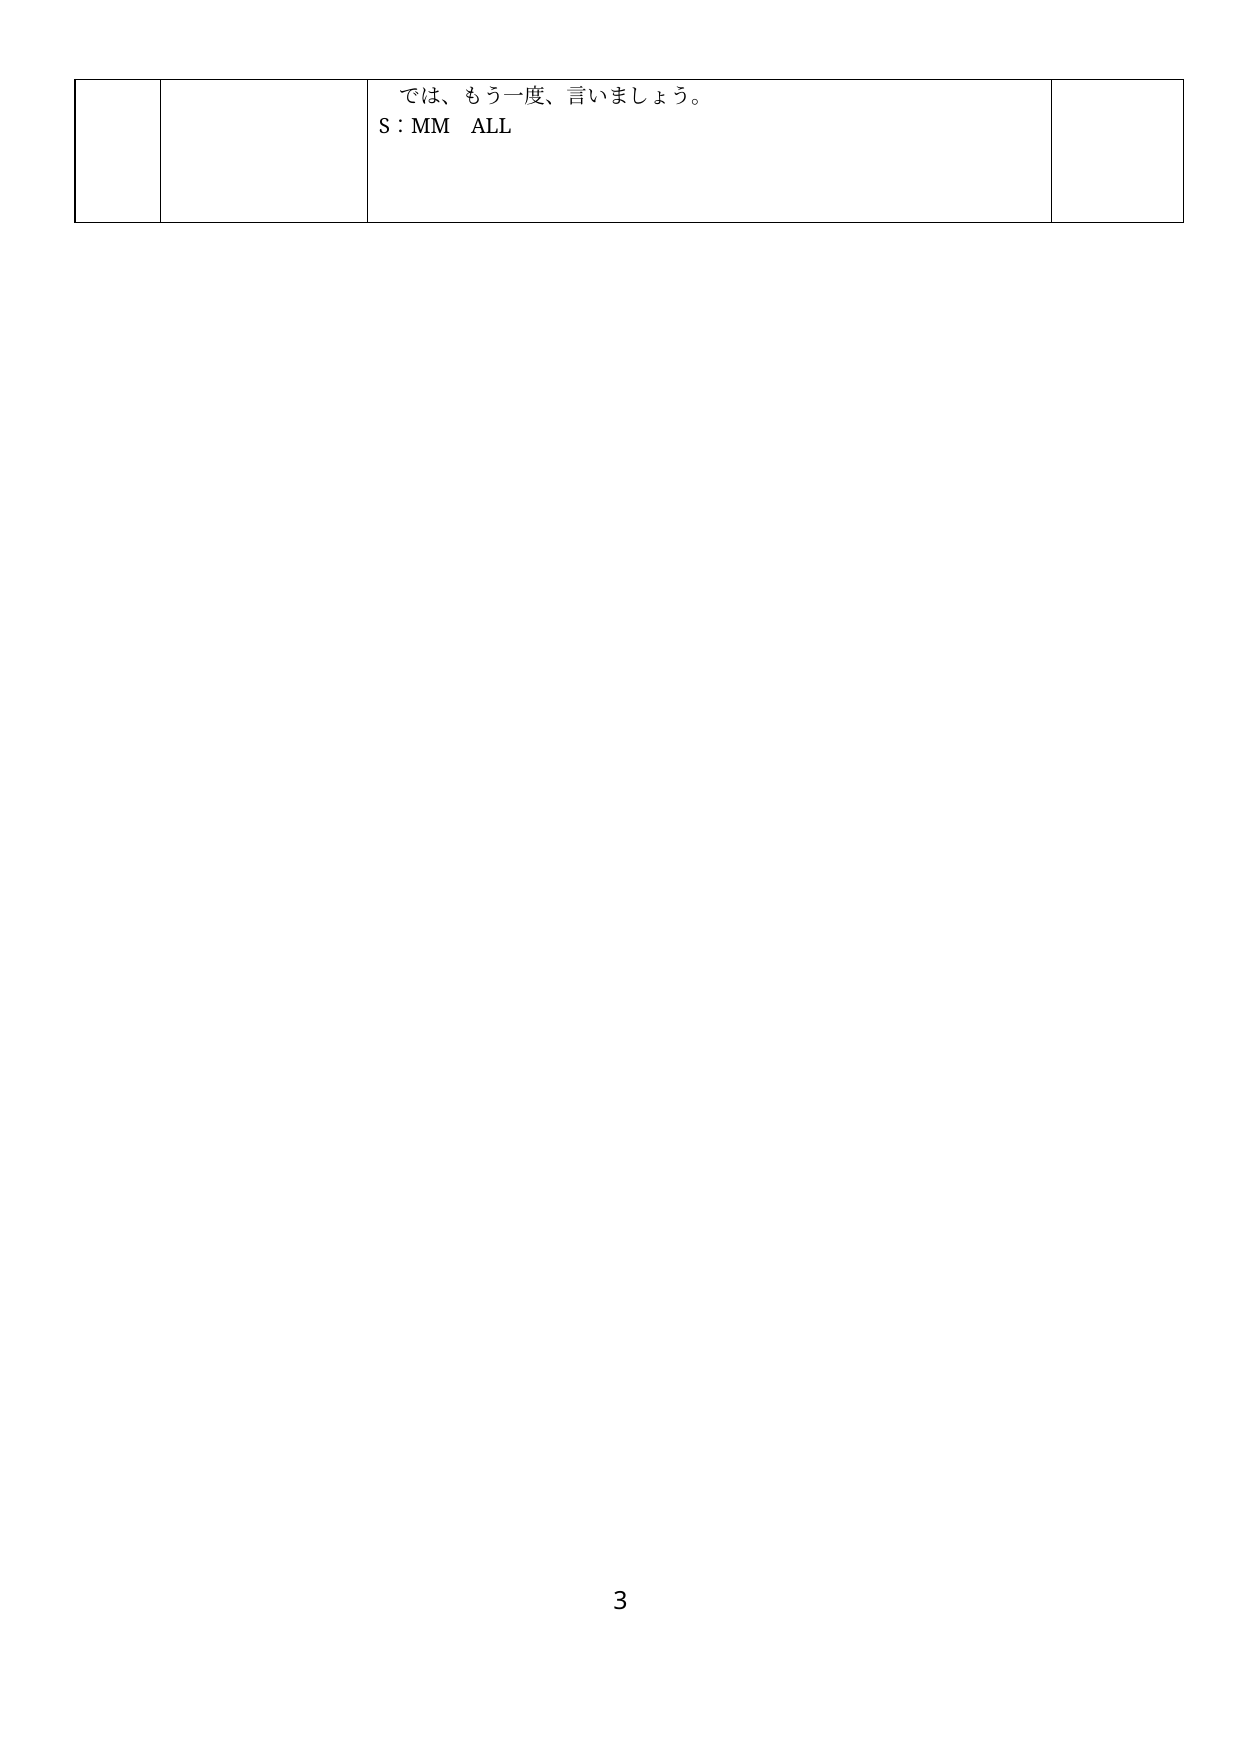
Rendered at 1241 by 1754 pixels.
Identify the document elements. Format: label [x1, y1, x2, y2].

table_cell [76, 80, 160, 222]
table_cell [1052, 80, 1183, 222]
table_cell [161, 80, 367, 222]
table_cell [368, 80, 1051, 222]
